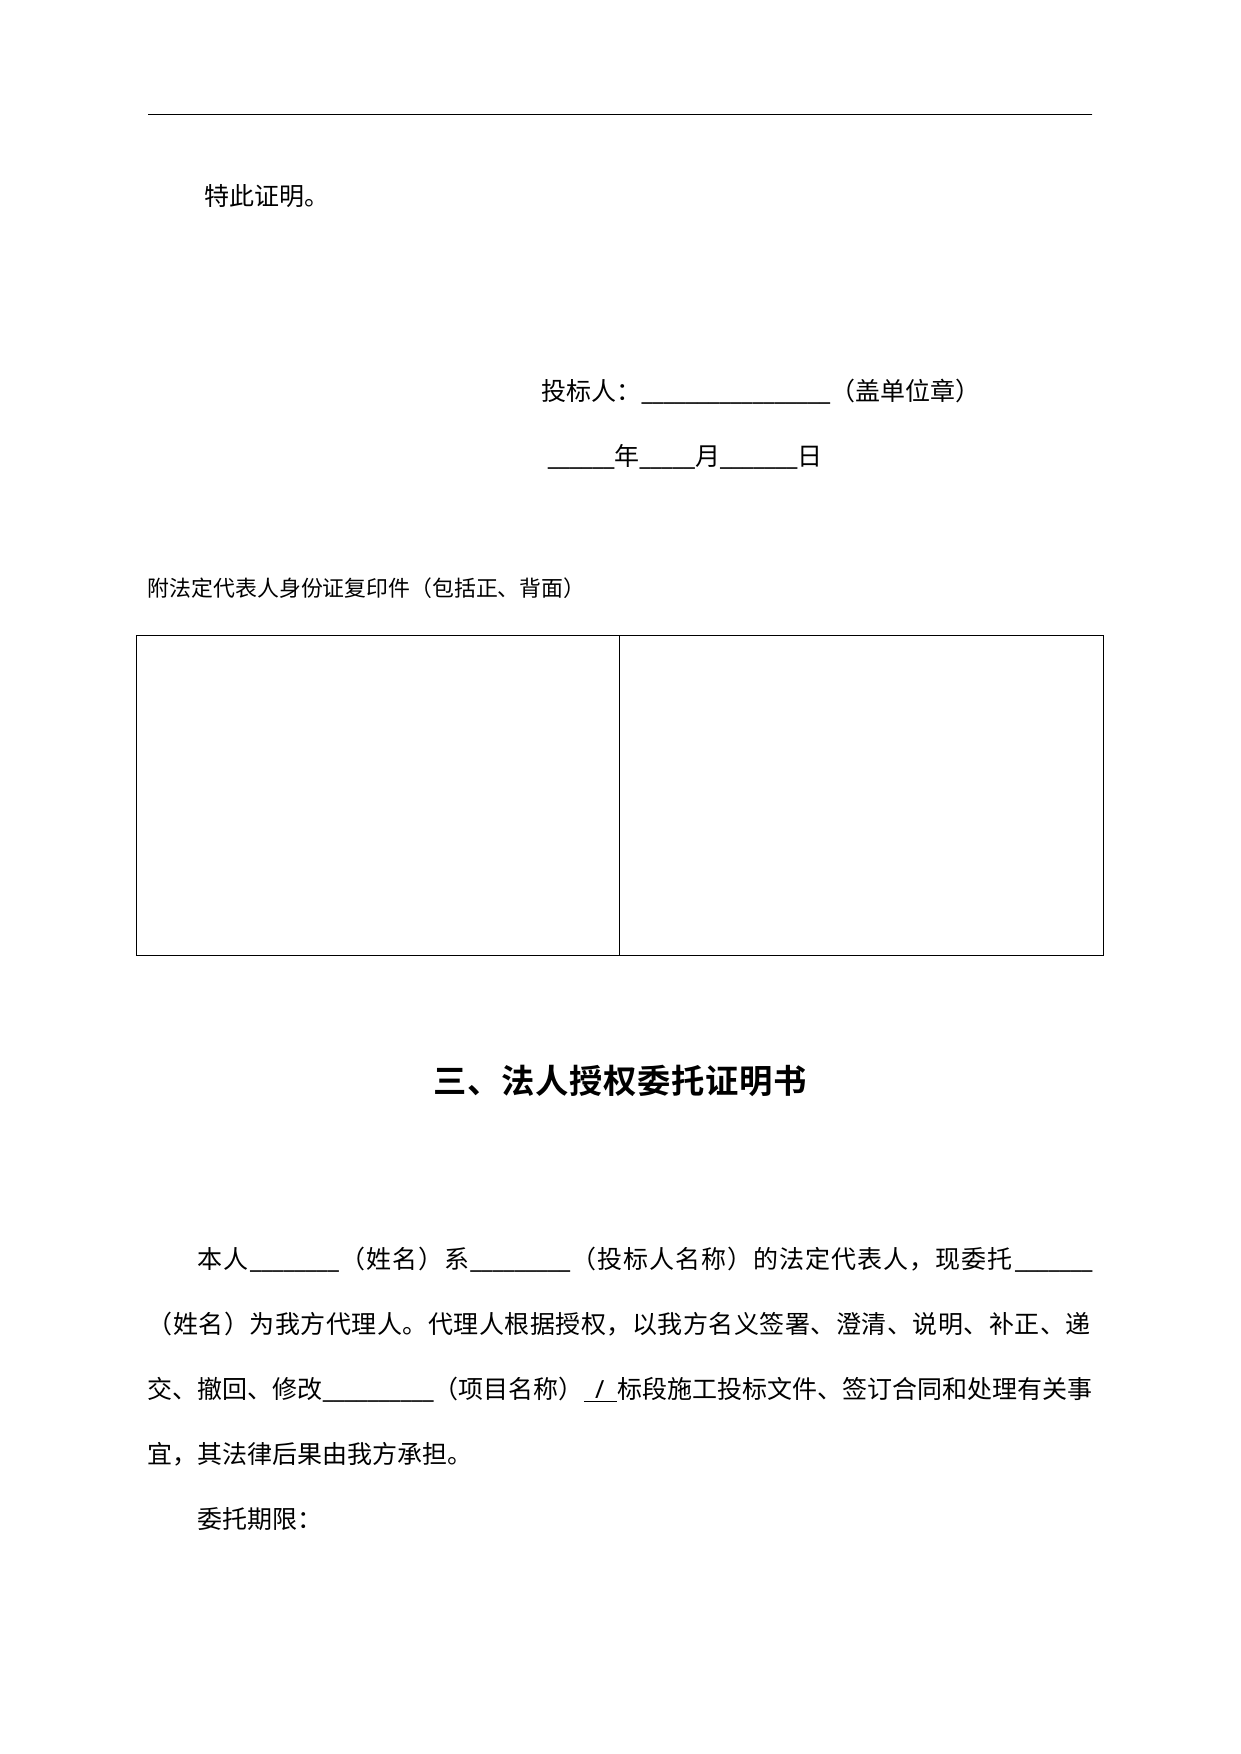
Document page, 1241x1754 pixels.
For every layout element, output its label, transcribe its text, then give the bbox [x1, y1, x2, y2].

table_header [137, 636, 619, 955]
text 投标人：_________________（盖单位章） [148, 357, 1085, 422]
table_header [620, 636, 1103, 955]
text 特此证明。 [148, 162, 1092, 227]
text 三、法人授权委托证明书 [148, 1046, 1092, 1111]
text 附法定代表人身份证复印件（包括正、背面） [148, 570, 1092, 603]
text 委托期限： [148, 1485, 1092, 1550]
text ______年_____月_______日 [148, 422, 1092, 487]
text 本人________（姓名）系_________（投标人名称）的法定代表人，现委托_______（姓名）为我方代理人。代理人根据授权，以我方名义签署、澄清、说明、补正、递交、撤回、修改__________（项目名称） / 标段施工投标文件、签订合同和处理有关事宜，其法律后果由我方承担。 [148, 1225, 1092, 1485]
